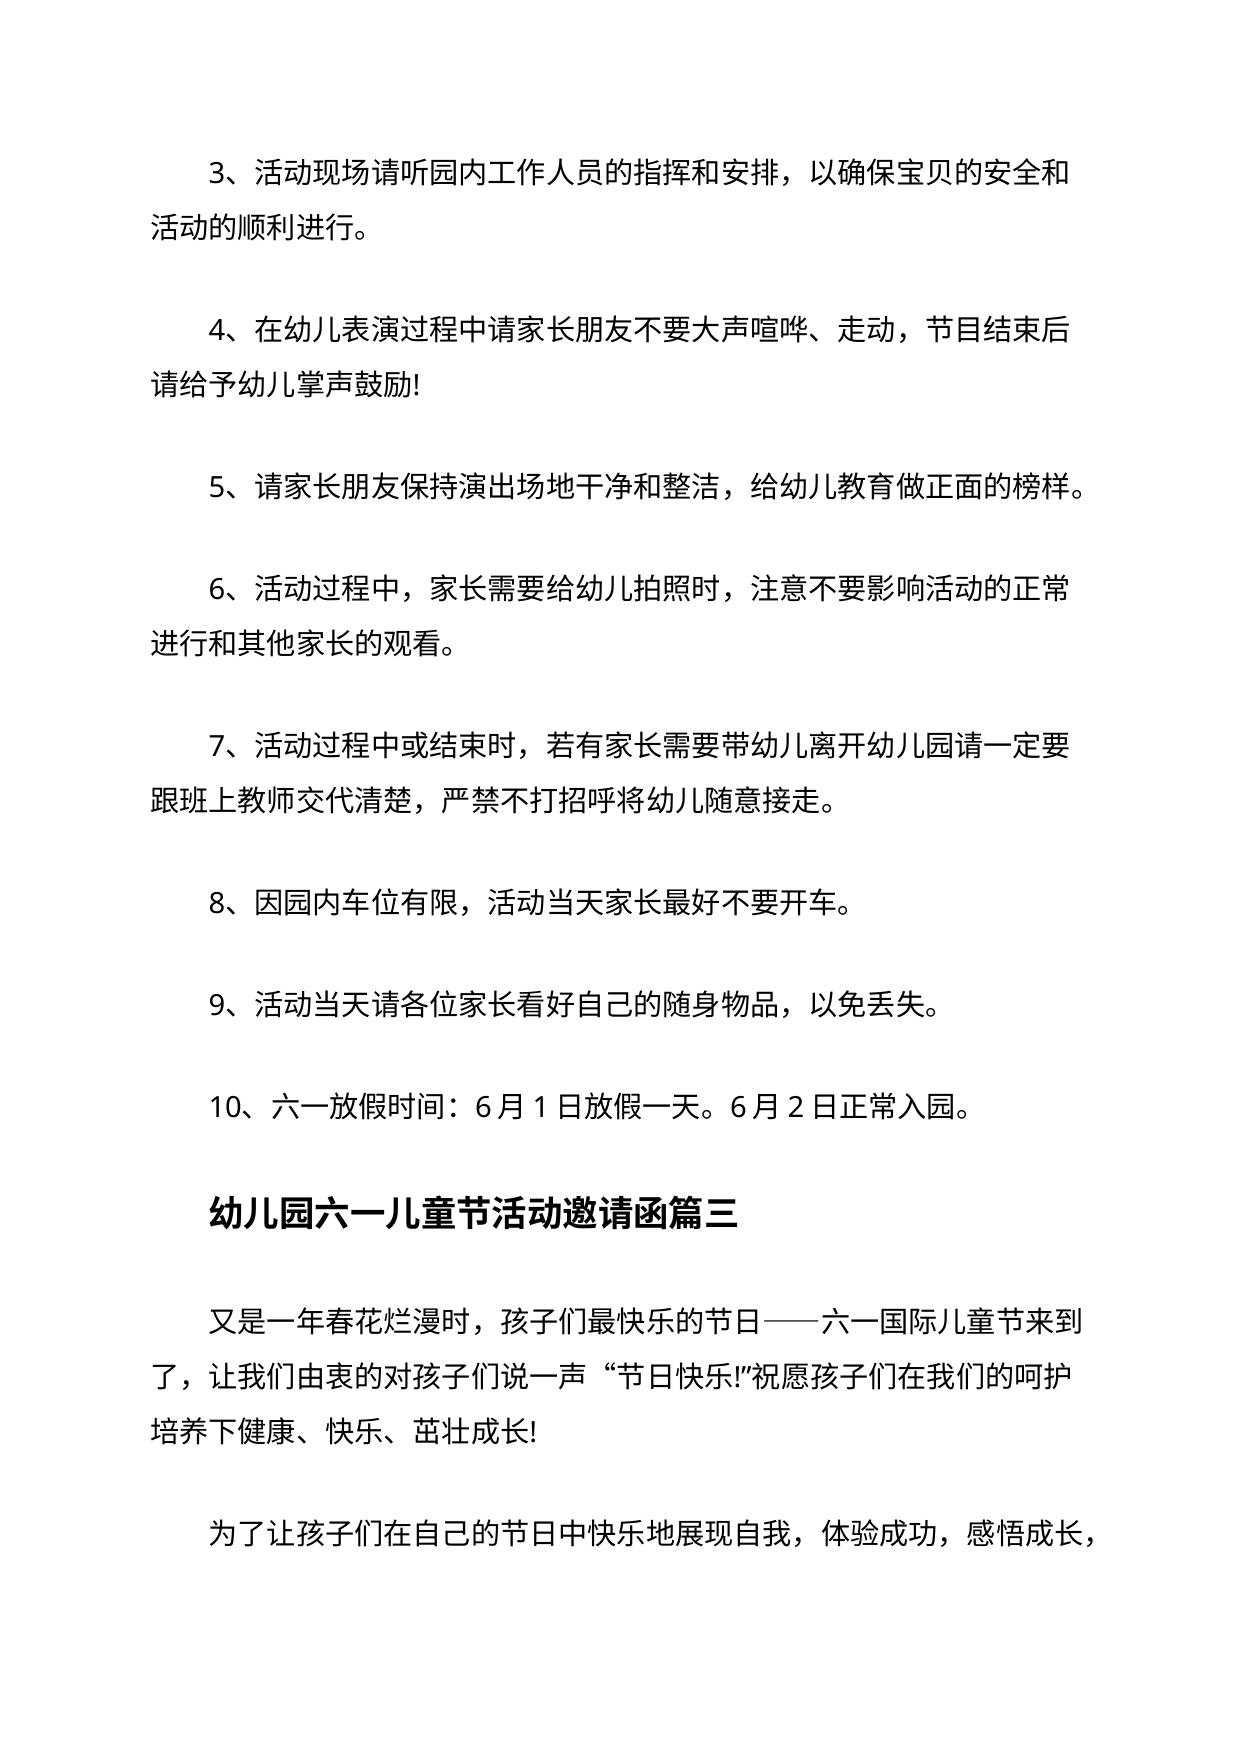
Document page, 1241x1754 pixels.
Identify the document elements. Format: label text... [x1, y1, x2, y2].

text 5、请家长朋友保持演出场地干净和整洁，给幼儿教育做正面的榜样。 [150, 464, 1090, 506]
text 10、六一放假时间：6月1日放假一天。6月2日正常入园。 [150, 1083, 1090, 1126]
text 6、活动过程中，家长需要给幼儿拍照时，注意不要影响活动的正常进行和其他家长的观看。 [150, 566, 1090, 663]
text 4、在幼儿表演过程中请家长朋友不要大声喧哗、走动，节目结束后请给予幼儿掌声鼓励! [150, 307, 1090, 404]
text 幼儿园六一儿童节活动邀请函篇三 [150, 1185, 1090, 1236]
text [150, 1511, 1090, 1553]
text 3、活动现场请听园内工作人员的指挥和安排，以确保宝贝的安全和活动的顺利进行。 [150, 150, 1090, 247]
text 7、活动过程中或结束时，若有家长需要带幼儿离开幼儿园请一定要跟班上教师交代清楚，严禁不打招呼将幼儿随意接走。 [150, 722, 1090, 820]
text 8、因园内车位有限，活动当天家长最好不要开车。 [150, 879, 1090, 922]
text 9、活动当天请各位家长看好自己的随身物品，以免丢失。 [150, 981, 1090, 1024]
text 又是一年春花烂漫时，孩子们最快乐的节日——六一国际儿童节来到了，让我们由衷的对孩子们说一声“节日快乐!”祝愿孩子们在我们的呵护培养下健康、快乐、茁壮成长! [150, 1299, 1090, 1451]
